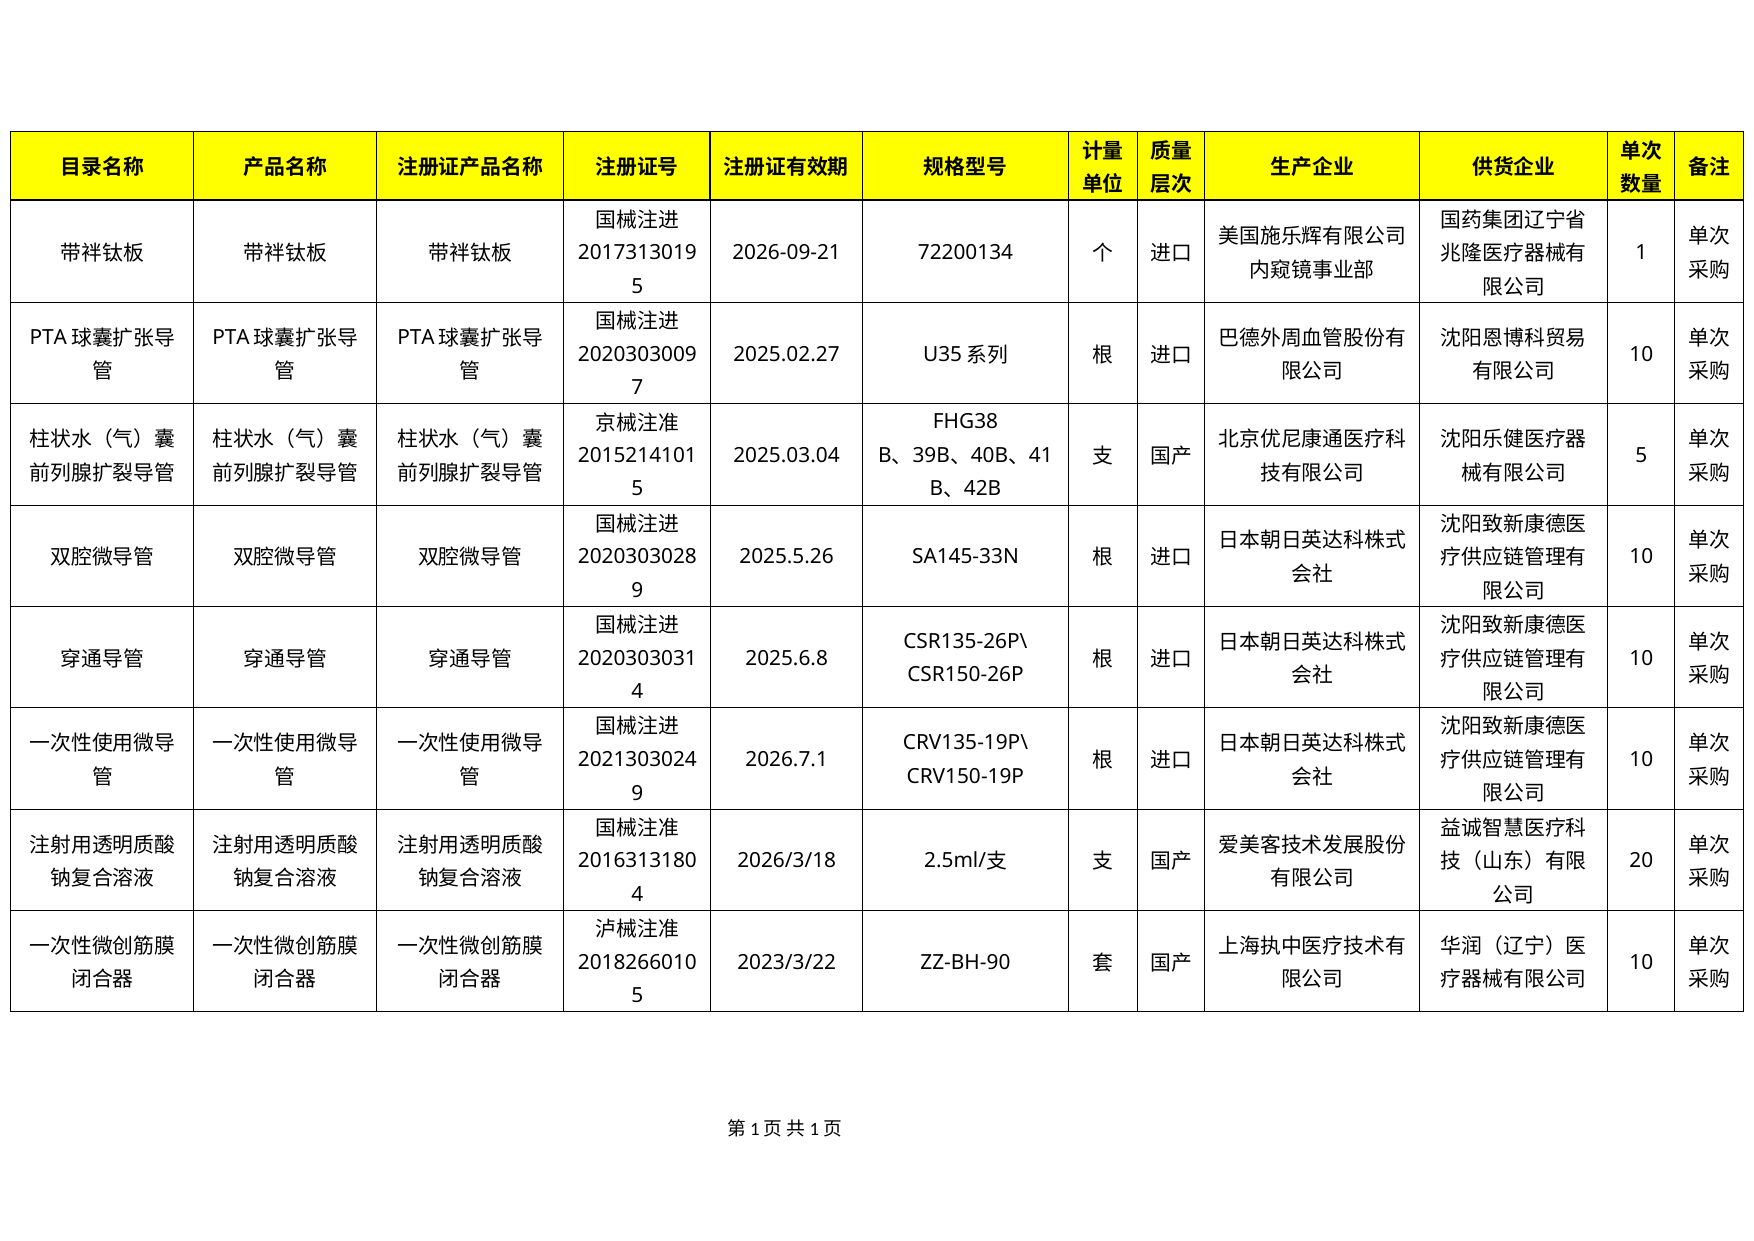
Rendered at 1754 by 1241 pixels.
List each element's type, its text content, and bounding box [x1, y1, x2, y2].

table_cell 进口 [1138, 708, 1204, 808]
table_header 注册证有效期 [711, 132, 862, 199]
table_cell 单次采购 [1675, 506, 1743, 606]
table_cell 日本朝日英达科株式会社 [1205, 506, 1419, 606]
table_cell 10 [1608, 303, 1674, 403]
table_cell 双腔微导管 [11, 506, 193, 606]
table_cell 国械注进20203030097 [564, 303, 710, 403]
table_header 注册证产品名称 [377, 132, 563, 199]
table_cell 一次性使用微导管 [11, 708, 193, 808]
table_header 质量层次 [1138, 132, 1204, 199]
table_cell 益诚智慧医疗科技（山东）有限公司 [1420, 810, 1607, 910]
table_cell 华润（辽宁）医疗器械有限公司 [1420, 911, 1607, 1011]
table_header 备注 [1675, 132, 1743, 199]
table_cell 单次采购 [1675, 911, 1743, 1011]
table_cell 双腔微导管 [194, 506, 376, 606]
table_header 计量单位 [1069, 132, 1137, 199]
table_cell 一次性微创筋膜闭合器 [377, 911, 563, 1011]
table_cell 穿通导管 [377, 607, 563, 707]
table_cell 10 [1608, 607, 1674, 707]
table_cell 柱状水（气）囊前列腺扩裂导管 [377, 404, 563, 504]
table_cell 国械注进20203030289 [564, 506, 710, 606]
table_cell 日本朝日英达科株式会社 [1205, 708, 1419, 808]
table_cell 20 [1608, 810, 1674, 910]
table_cell 套 [1069, 911, 1137, 1011]
table_header 注册证号 [564, 132, 709, 199]
table_cell 日本朝日英达科株式会社 [1205, 607, 1419, 707]
table_header 规格型号 [863, 132, 1068, 199]
table_cell 穿通导管 [11, 607, 193, 707]
table_cell 2025.5.26 [711, 506, 862, 606]
table_cell 沈阳致新康德医疗供应链管理有限公司 [1420, 506, 1607, 606]
table_cell 注射用透明质酸钠复合溶液 [11, 810, 193, 910]
table_cell 国械注准20163131804 [564, 810, 710, 910]
table_cell 国产 [1138, 810, 1204, 910]
table_cell 2025.6.8 [711, 607, 862, 707]
table_header 国械注进20173130195 [564, 201, 710, 302]
table_cell 2025.02.27 [711, 303, 862, 403]
table_cell 根 [1069, 303, 1137, 403]
table_header 带袢钛板 [377, 201, 563, 302]
table_cell 单次采购 [1675, 303, 1743, 403]
table_cell CRV135-19P\CRV150-19P [863, 708, 1068, 808]
table_header 带袢钛板 [11, 201, 193, 302]
table_cell FHG38B、39B、40B、41B、42B [863, 404, 1068, 504]
table_cell 单次采购 [1675, 404, 1743, 504]
table_cell 5 [1608, 404, 1674, 504]
table_cell 巴德外周血管股份有限公司 [1205, 303, 1419, 403]
table_cell 京械注准20152141015 [564, 404, 710, 504]
table_cell 北京优尼康通医疗科技有限公司 [1205, 404, 1419, 504]
table_header 供货企业 [1420, 132, 1607, 199]
table_cell PTA球囊扩张导管 [11, 303, 193, 403]
table_cell 上海执中医疗技术有限公司 [1205, 911, 1419, 1011]
table_cell U35系列 [863, 303, 1068, 403]
table_cell 根 [1069, 607, 1137, 707]
table_header 单次采购 [1675, 201, 1743, 302]
table_cell 国械注进20203030314 [564, 607, 710, 707]
table_header 单次数量 [1608, 132, 1674, 199]
table_cell PTA球囊扩张导管 [194, 303, 376, 403]
table_cell 2023/3/22 [711, 911, 862, 1011]
table_header 产品名称 [194, 132, 376, 199]
table_cell 柱状水（气）囊前列腺扩裂导管 [194, 404, 376, 504]
table_cell 进口 [1138, 506, 1204, 606]
table_cell 注射用透明质酸钠复合溶液 [194, 810, 376, 910]
table_header 个 [1069, 201, 1137, 302]
table_header 生产企业 [1205, 132, 1419, 199]
table_cell 单次采购 [1675, 708, 1743, 808]
table_cell 支 [1069, 404, 1137, 504]
table_cell 一次性使用微导管 [377, 708, 563, 808]
table_header 国药集团辽宁省兆隆医疗器械有限公司 [1420, 201, 1607, 302]
table_cell 单次采购 [1675, 810, 1743, 910]
table_cell 进口 [1138, 303, 1204, 403]
table_cell 根 [1069, 506, 1137, 606]
table_cell 沈阳致新康德医疗供应链管理有限公司 [1420, 708, 1607, 808]
table_cell 2026.7.1 [711, 708, 862, 808]
table_cell 10 [1608, 506, 1674, 606]
table_cell 沈阳乐健医疗器械有限公司 [1420, 404, 1607, 504]
table_cell 注射用透明质酸钠复合溶液 [377, 810, 563, 910]
table_cell 穿通导管 [194, 607, 376, 707]
table_cell 2.5ml/支 [863, 810, 1068, 910]
table_cell 柱状水（气）囊前列腺扩裂导管 [11, 404, 193, 504]
table_cell 10 [1608, 911, 1674, 1011]
table_cell 2025.03.04 [711, 404, 862, 504]
table_cell 根 [1069, 708, 1137, 808]
table_cell 进口 [1138, 607, 1204, 707]
table_cell 沈阳致新康德医疗供应链管理有限公司 [1420, 607, 1607, 707]
table_cell 爱美客技术发展股份有限公司 [1205, 810, 1419, 910]
table_header 美国施乐辉有限公司内窥镜事业部 [1205, 201, 1419, 302]
table_cell PTA球囊扩张导管 [377, 303, 563, 403]
table_cell 国械注进20213030249 [564, 708, 710, 808]
table_header 进口 [1138, 201, 1204, 302]
table_cell 一次性使用微导管 [194, 708, 376, 808]
table_cell 泸械注准20182660105 [564, 911, 710, 1011]
table_cell 一次性微创筋膜闭合器 [11, 911, 193, 1011]
table_cell 2026/3/18 [711, 810, 862, 910]
table_cell 一次性微创筋膜闭合器 [194, 911, 376, 1011]
table_cell SA145-33N [863, 506, 1068, 606]
table_cell 国产 [1138, 911, 1204, 1011]
table_header 72200134 [863, 201, 1068, 302]
table_cell ZZ-BH-90 [863, 911, 1068, 1011]
table_cell 国产 [1138, 404, 1204, 504]
table_cell 支 [1069, 810, 1137, 910]
table_cell 10 [1608, 708, 1674, 808]
table_header 1 [1608, 201, 1674, 302]
table_header 带袢钛板 [194, 201, 376, 302]
table_cell CSR135-26P\CSR150-26P [863, 607, 1068, 707]
table_cell 沈阳恩博科贸易有限公司 [1420, 303, 1607, 403]
table_cell 双腔微导管 [377, 506, 563, 606]
table_header 目录名称 [11, 132, 193, 199]
table_header 2026-09-21 [711, 201, 862, 302]
table_cell 单次采购 [1675, 607, 1743, 707]
